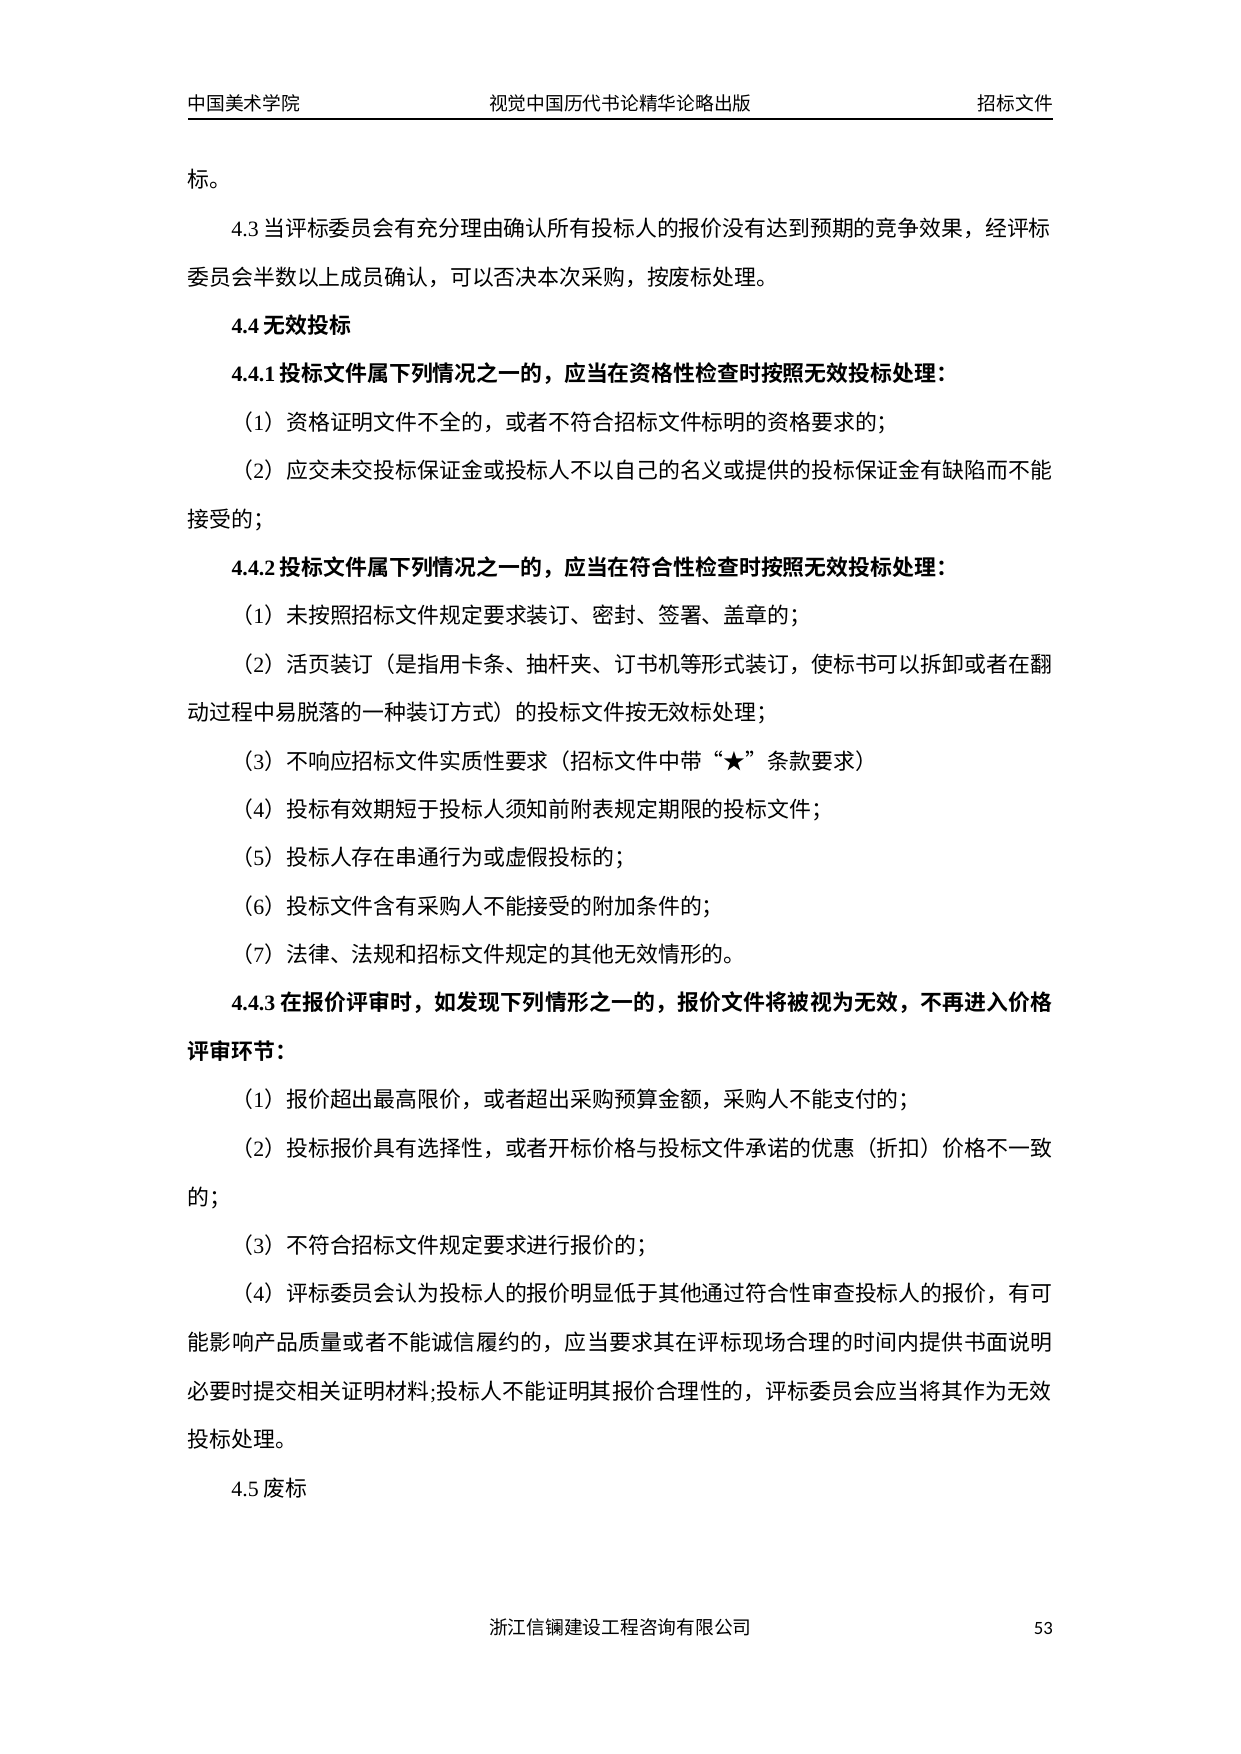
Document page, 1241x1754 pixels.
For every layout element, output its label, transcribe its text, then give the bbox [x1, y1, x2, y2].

text （3）不响应招标文件实质性要求（招标文件中带“★”条款要求） [187, 743, 1053, 776]
text 4.3当评标委员会有充分理由确认所有投标人的报价没有达到预期的竞争效果，经评标委员会半数以上成员确认，可以否决本次采购，按废标处理。 [187, 210, 1053, 292]
text 4.5废标 [187, 1470, 1053, 1503]
text 4.4.1投标文件属下列情况之一的，应当在资格性检查时按照无效投标处理： [187, 356, 1053, 388]
text （2）活页装订（是指用卡条、抽杆夹、订书机等形式装订，使标书可以拆卸或者在翻动过程中易脱落的一种装订方式）的投标文件按无效标处理； [187, 646, 1053, 727]
text 4.4.2投标文件属下列情况之一的，应当在符合性检查时按照无效投标处理： [187, 549, 1053, 582]
text （6）投标文件含有采购人不能接受的附加条件的； [187, 888, 1053, 921]
text （2）投标报价具有选择性，或者开标价格与投标文件承诺的优惠（折扣）价格不一致的； [187, 1130, 1053, 1212]
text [187, 162, 1053, 194]
text 4.4.3在报价评审时，如发现下列情形之一的，报价文件将被视为无效，不再进入价格评审环节： [187, 985, 1053, 1066]
text （1）未按照招标文件规定要求装订、密封、签署、盖章的； [187, 598, 1053, 630]
text （5）投标人存在串通行为或虚假投标的； [187, 840, 1053, 872]
text 4.4无效投标 [187, 307, 1053, 340]
text （2）应交未交投标保证金或投标人不以自己的名义或提供的投标保证金有缺陷而不能接受的； [187, 452, 1053, 534]
text （3）不符合招标文件规定要求进行报价的； [187, 1227, 1053, 1260]
text （1）资格证明文件不全的，或者不符合招标文件标明的资格要求的； [187, 404, 1053, 437]
text （4）评标委员会认为投标人的报价明显低于其他通过符合性审查投标人的报价，有可能影响产品质量或者不能诚信履约的，应当要求其在评标现场合理的时间内提供书面说明，必要时提交相关证明材料;投标人不能证明其报价合理性的，评标委员会应当将其作为无效投标处理。 [187, 1276, 1053, 1454]
text （4）投标有效期短于投标人须知前附表规定期限的投标文件； [187, 792, 1053, 824]
text （7）法律、法规和招标文件规定的其他无效情形的。 [187, 937, 1053, 969]
text （1）报价超出最高限价，或者超出采购预算金额，采购人不能支付的； [187, 1082, 1053, 1114]
